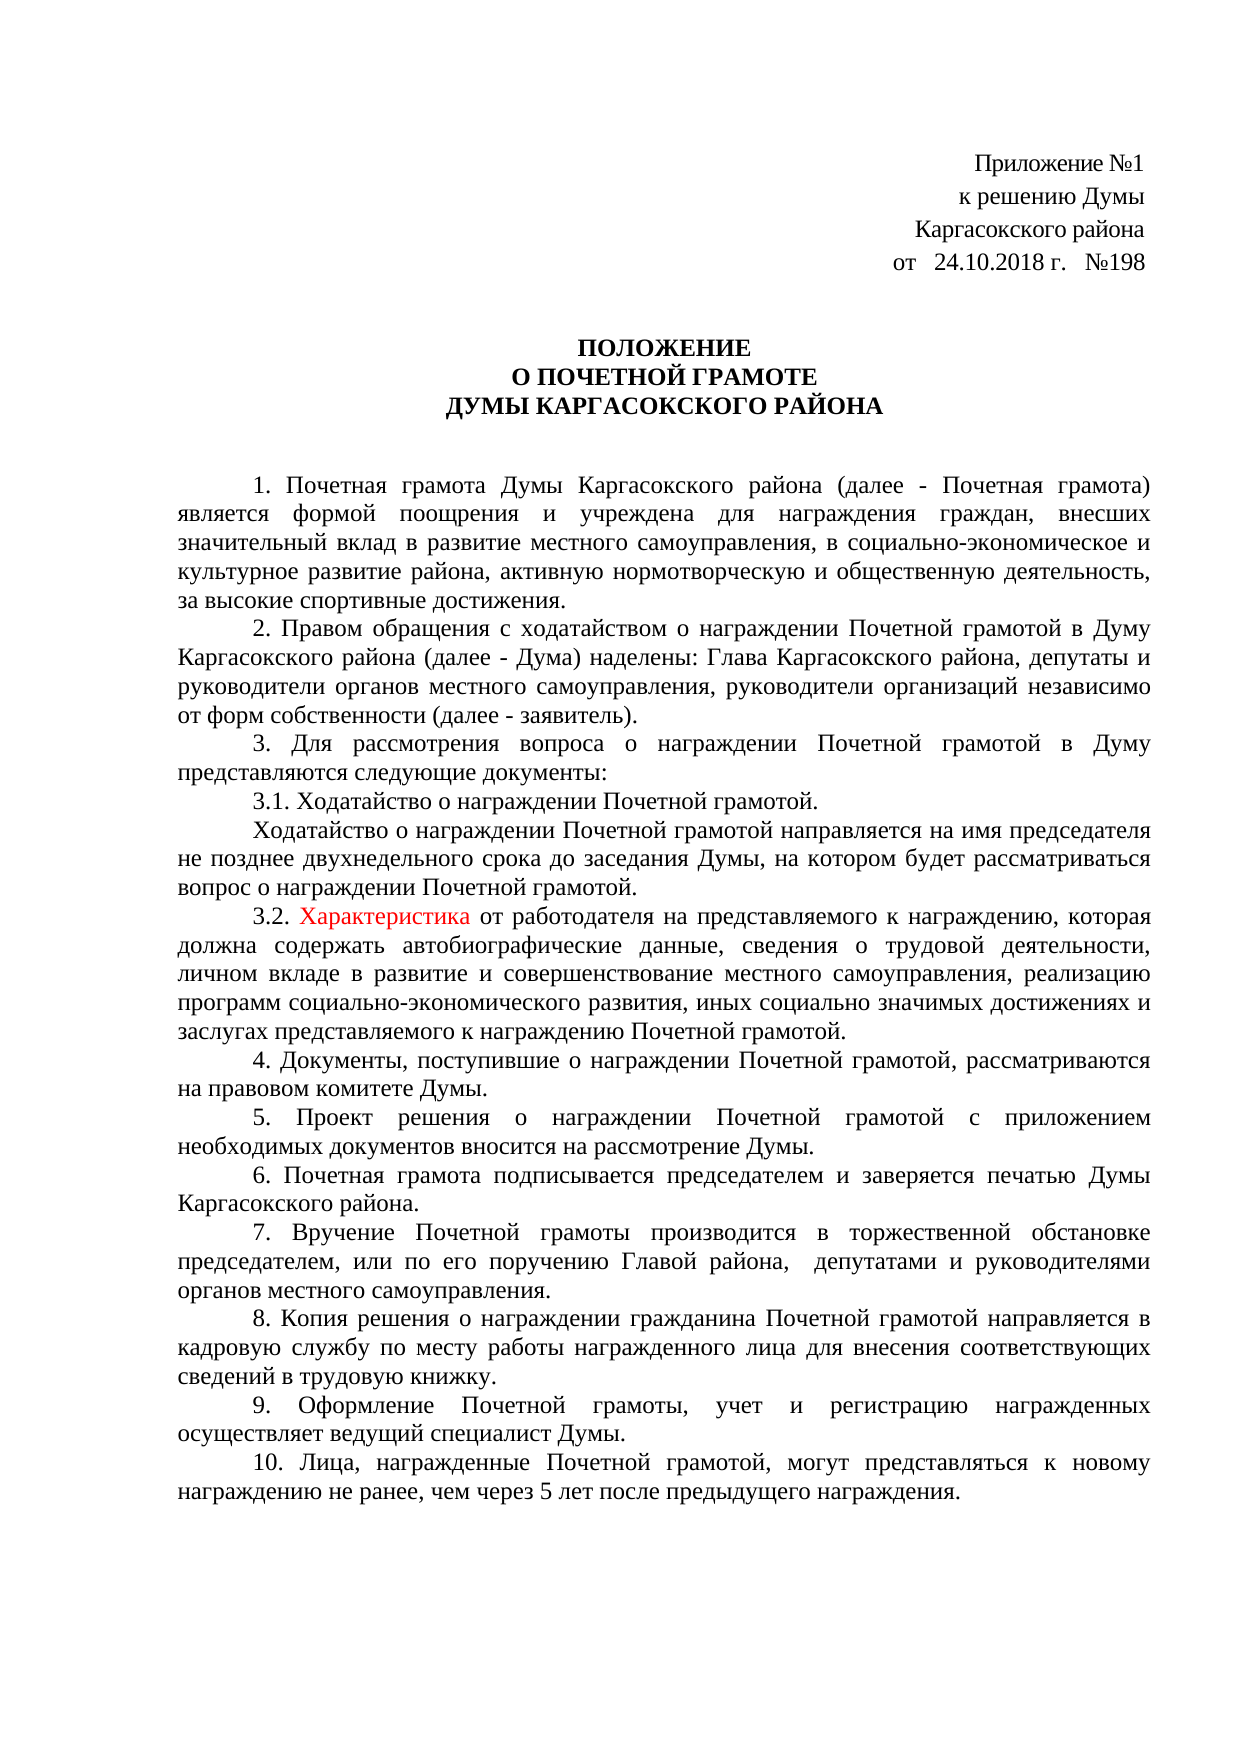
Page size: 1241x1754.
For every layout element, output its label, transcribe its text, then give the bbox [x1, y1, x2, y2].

text 10. Лица, награжденные Почетной грамотой, могут представляться к новому награждению не ранее, чем через 5 лет после предыдущего награждения. [177, 1447, 1152, 1505]
text 3.1. Ходатайство о награждении Почетной грамотой. [177, 786, 1152, 815]
text ДУМЫ КАРГАСОКСКОГО РАЙОНА [177, 391, 1152, 420]
text ПОЛОЖЕНИЕ [177, 333, 1152, 362]
text 8. Копия решения о награждении гражданина Почетной грамотой направляется в кадровую службу по месту работы награжденного лица для внесения соответствующих сведений в трудовую книжку. [177, 1303, 1152, 1390]
text 4. Документы, поступившие о награждении Почетной грамотой, рассматриваются на правовом комитете Думы. [177, 1045, 1152, 1102]
text 5. Проект решения о награждении Почетной грамотой с приложением необходимых документов вносится на рассмотрение Думы. [177, 1102, 1152, 1160]
text О ПОЧЕТНОЙ ГРАМОТЕ [177, 362, 1152, 391]
text 6. Почетная грамота подписывается председателем и заверяется печатью Думы Каргасокского района. [177, 1160, 1152, 1217]
text 7. Вручение Почетной грамоты производится в торжественной обстановке председателем, или по его поручению Главой района, депутатами и руководителями органов местного самоуправления. [177, 1217, 1152, 1303]
text 1. Почетная грамота Думы Каргасокского района (далее - Почетная грамота) является формой поощрения и учреждена для награждения граждан, внесших значительный вклад в развитие местного самоуправления, в социально-экономическое и культурное развитие района, активную нормотворческую и общественную деятельность, за высокие спортивные достижения. [177, 470, 1152, 613]
text Каргасокского района [177, 214, 1145, 243]
text 9. Оформление Почетной грамоты, учет и регистрацию награжденных осуществляет ведущий специалист Думы. [177, 1390, 1152, 1447]
text 3. Для рассмотрения вопроса о награждении Почетной грамотой в Думу представляются следующие документы: [177, 728, 1152, 786]
text 3.2. Характеристика от работодателя на представляемого к награждению, которая должна содержать автобиографические данные, сведения о трудовой деятельности, личном вкладе в развитие и совершенствование местного самоуправления, реализацию программ социально-экономического развития, иных социально значимых достижениях и заслугах представляемого к награждению Почетной грамотой. [177, 901, 1152, 1045]
text Приложение №1 [177, 148, 1145, 177]
text от 24.10.2018 г. №198 [694, 247, 1145, 276]
text 2. Правом обращения с ходатайством о награждении Почетной грамотой в Думу Каргасокского района (далее - Дума) наделены: Глава Каргасокского района, депутаты и руководители органов местного самоуправления, руководители организаций независимо от форм собственности (далее - заявитель). [177, 613, 1152, 728]
text Ходатайство о награждении Почетной грамотой направляется на имя председателя не позднее двухнедельного срока до заседания Думы, на котором будет рассматриваться вопрос о награждении Почетной грамотой. [177, 815, 1152, 901]
text к решению Думы [177, 181, 1145, 210]
